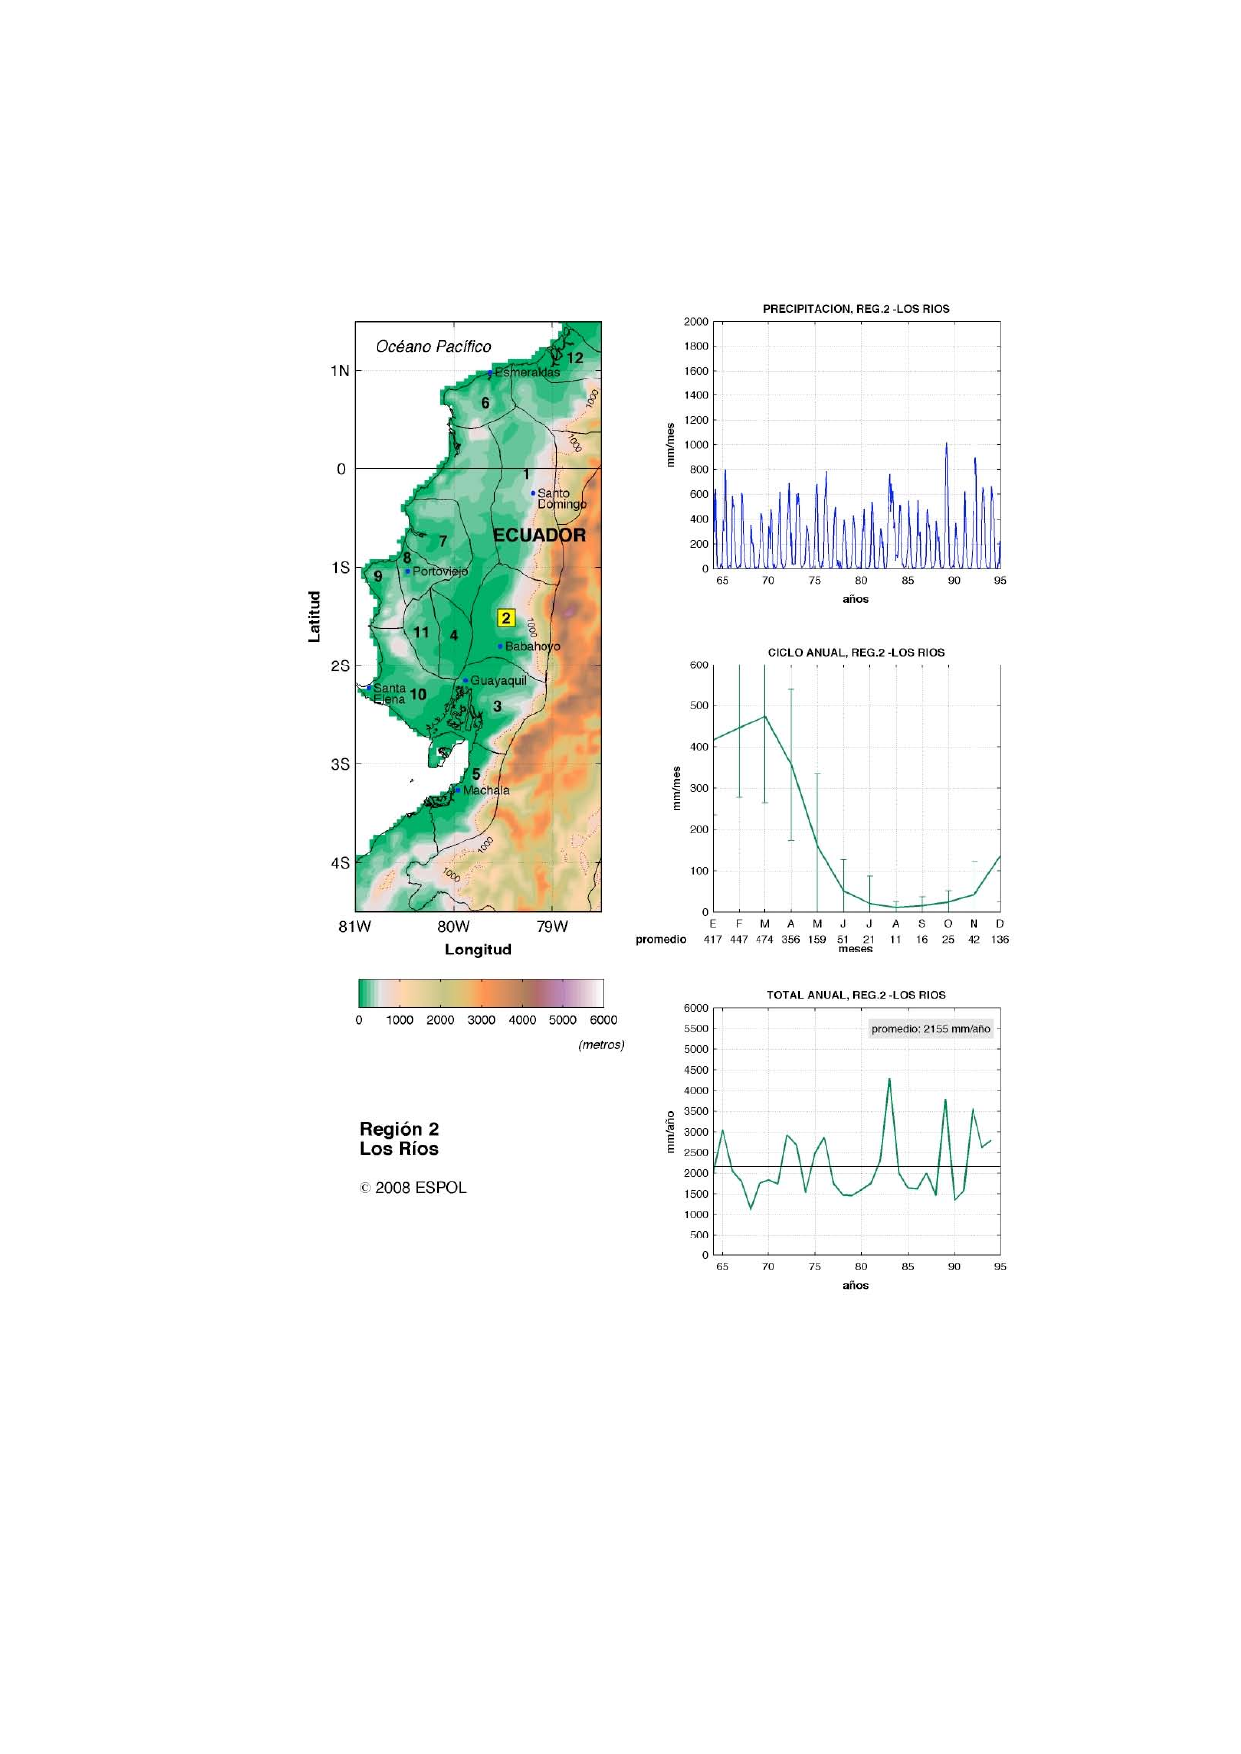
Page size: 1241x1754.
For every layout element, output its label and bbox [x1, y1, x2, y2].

picture [223, 235, 1082, 1381]
